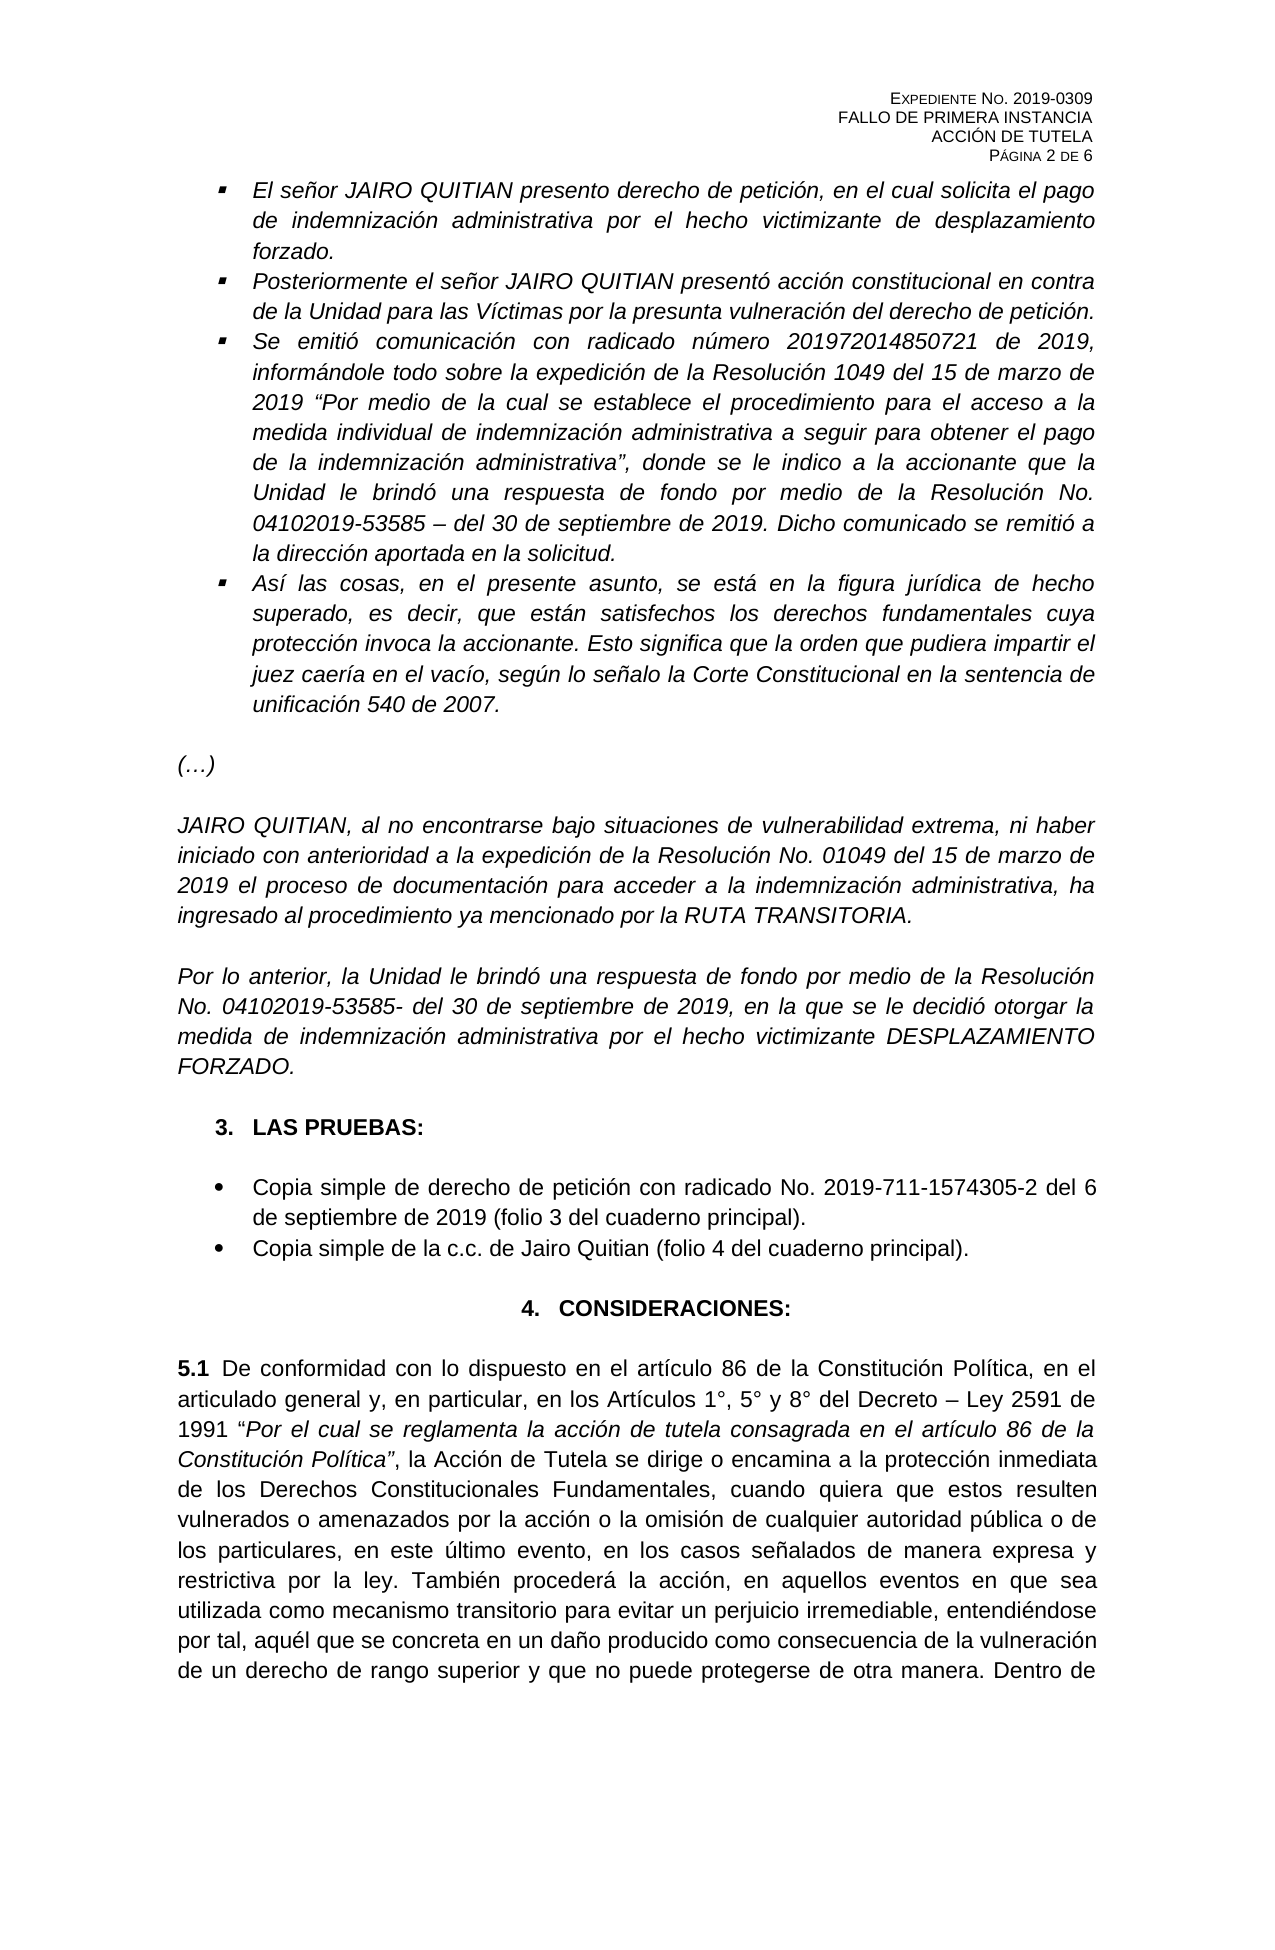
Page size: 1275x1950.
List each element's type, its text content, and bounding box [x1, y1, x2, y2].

list Así las cosas, en el presente asunto, se está en la figura jurídica de hecho superado, es decir, que están satisfechos los derechos fundamentales cuya protección invoca la accionante. Esto significa que la orden que pudiera impartir el juez caería en el vacío, según lo señalo la Corte Constitucional en la sentencia de unificación 540 de 2007. [215, 570, 1098, 717]
text Por lo anterior, la Unidad le brindó una respuesta de fondo por medio de la Resolución No. 04102019-53585- del 30 de septiembre de 2019, en la que se le decidió otorgar la medida de indemnización administrativa por el hecho victimizante DESPLAZAMIENTO FORZADO. [177, 963, 1098, 1079]
list CONSIDERACIONES: [215, 1295, 1098, 1321]
text (…) [177, 751, 1098, 777]
list Posteriormente el señor JAIRO QUITIAN presentó acción constitucional en contra de la Unidad para las Víctimas por la presunta vulneración del derecho de petición. [215, 268, 1098, 324]
list Se emitió comunicación con radicado número 201972014850721 de 2019, informándole todo sobre la expedición de la Resolución 1049 del 15 de marzo de 2019 “Por medio de la cual se establece el procedimiento para el acceso a la medida individual de indemnización administrativa a seguir para obtener el pago de la indemnización administrativa”, donde se le indico a la accionante que la Unidad le brindó una respuesta de fondo por medio de la Resolución No. 04102019-53585 – del 30 de septiembre de 2019. Dicho comunicado se remitió a la dirección aportada en la solicitud. [215, 328, 1098, 566]
list Copia simple de la c.c. de Jairo Quitian (folio 4 del cuaderno principal). [215, 1234, 1098, 1261]
list LAS PRUEBAS: [215, 1114, 1098, 1140]
list Copia simple de derecho de petición con radicado No. 2019-711-1574305-2 del 6 de septiembre de 2019 (folio 3 del cuaderno principal). [215, 1174, 1098, 1231]
list El señor JAIRO QUITIAN presento derecho de petición, en el cual solicita el pago de indemnización administrativa por el hecho victimizante de desplazamiento forzado. [215, 177, 1098, 264]
text JAIRO QUITIAN, al no encontrarse bajo situaciones de vulnerabilidad extrema, ni haber iniciado con anterioridad a la expedición de la Resolución No. 01049 del 15 de marzo de 2019 el proceso de documentación para acceder a la indemnización administrativa, ha ingresado al procedimiento ya mencionado por la RUTA TRANSITORIA. [177, 812, 1098, 928]
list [177, 1355, 1098, 1684]
